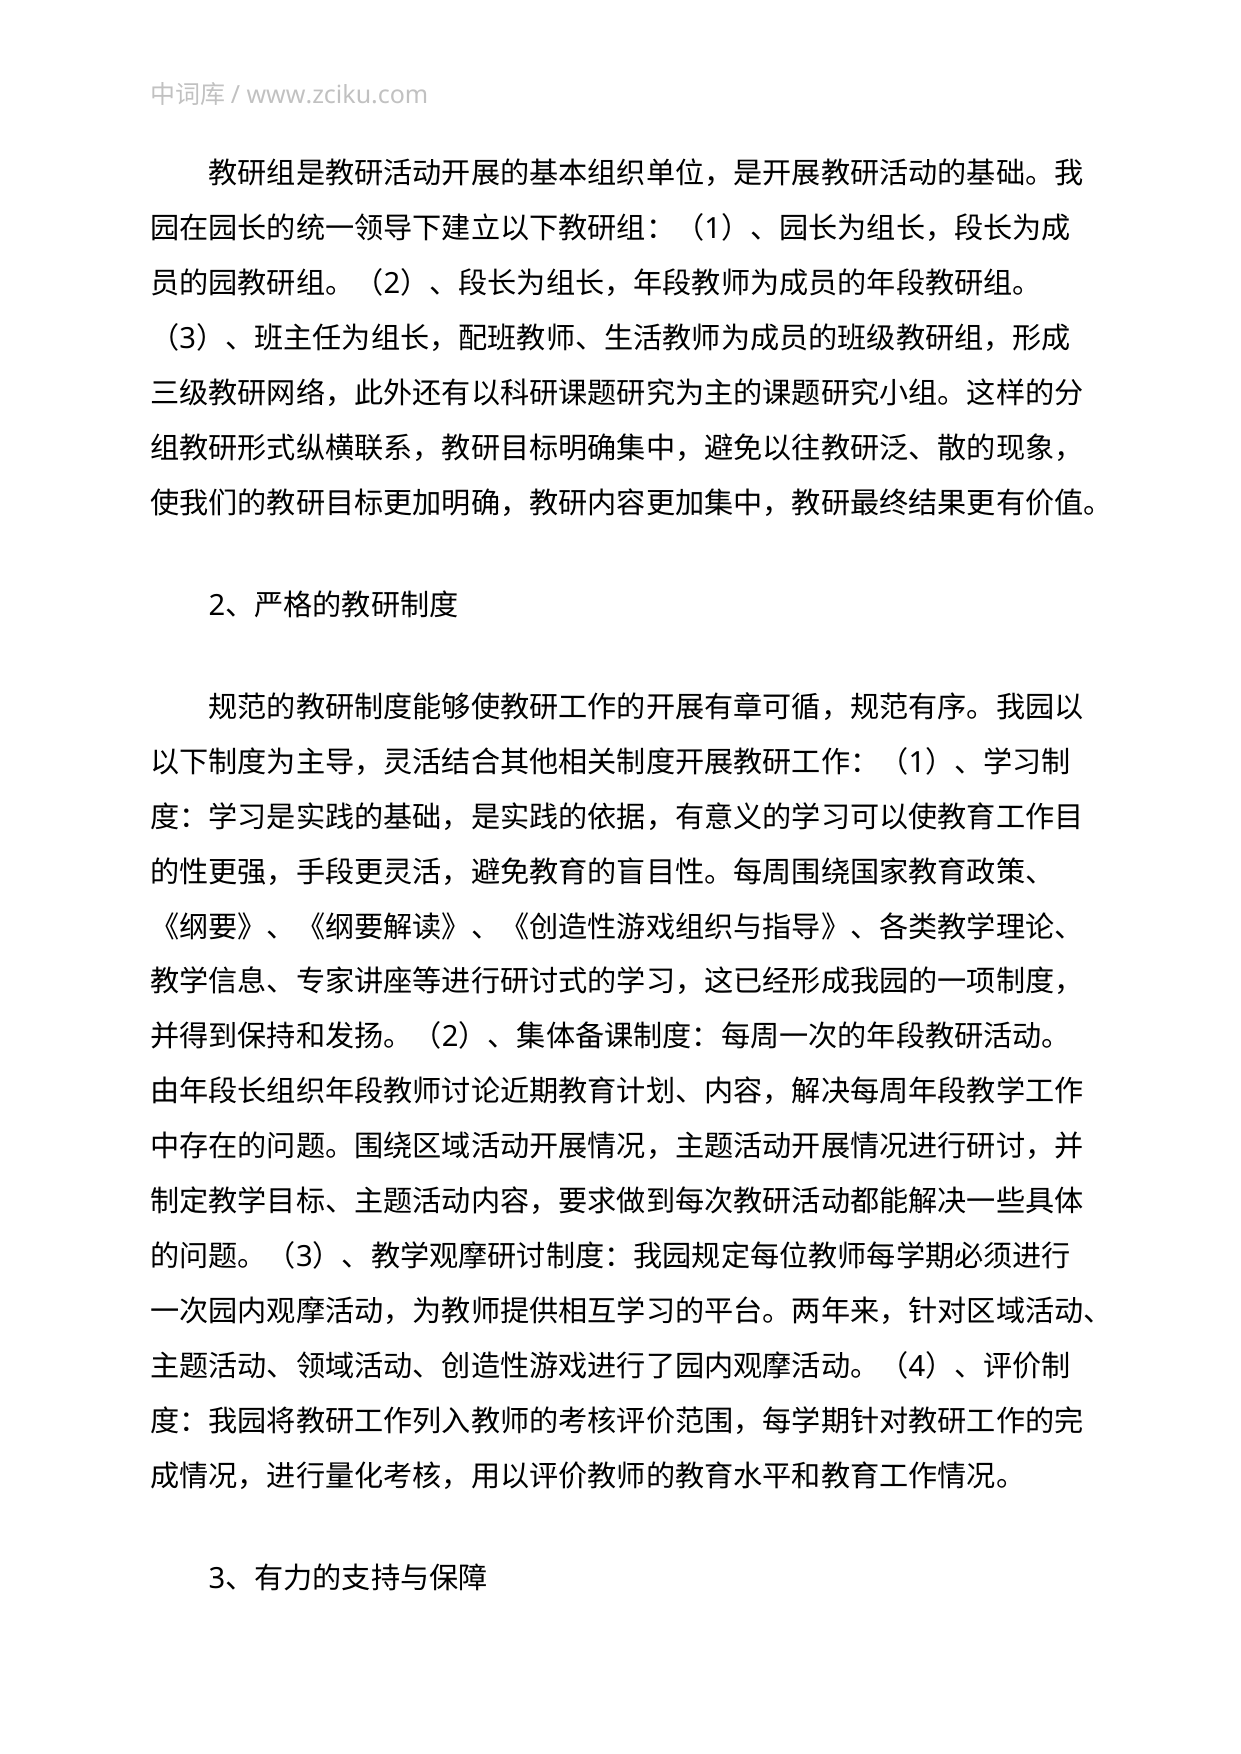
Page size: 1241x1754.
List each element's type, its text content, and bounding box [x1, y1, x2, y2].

text 规范的教研制度能够使教研工作的开展有章可循，规范有序。我园以以下制度为主导，灵活结合其他相关制度开展教研工作：（1）、学习制度：学习是实践的基础，是实践的依据，有意义的学习可以使教育工作目的性更强，手段更灵活，避免教育的盲目性。每周围绕国家教育政策、《纲要》、《纲要解读》、《创造性游戏组织与指导》、各类教学理论、教学信息、专家讲座等进行研讨式的学习，这已经形成我园的一项制度，并得到保持和发扬。（2）、集体备课制度：每周一次的年段教研活动。由年段长组织年段教师讨论近期教育计划、内容，解决每周年段教学工作中存在的问题。围绕区域活动开展情况，主题活动开展情况进行研讨，并制定教学目标、主题活动内容，要求做到每次教研活动都能解决一些具体的问题。（3）、教学观摩研讨制度：我园规定每位教师每学期必须进行一次园内观摩活动，为教师提供相互学习的平台。两年来，针对区域活动、主题活动、领域活动、创造性游戏进行了园内观摩活动。（4）、评价制度：我园将教研工作列入教师的考核评价范围，每学期针对教研工作的完成情况，进行量化考核，用以评价教师的教育水平和教育工作情况。 [150, 683, 1090, 1495]
text 教研组是教研活动开展的基本组织单位，是开展教研活动的基础。我园在园长的统一领导下建立以下教研组：（1）、园长为组长，段长为成员的园教研组。（2）、段长为组长，年段教师为成员的年段教研组。（3）、班主任为组长，配班教师、生活教师为成员的班级教研组，形成三级教研网络，此外还有以科研课题研究为主的课题研究小组。这样的分组教研形式纵横联系，教研目标明确集中，避免以往教研泛、散的现象，使我们的教研目标更加明确，教研内容更加集中，教研最终结果更有价值。 [150, 150, 1090, 522]
text 2、严格的教研制度 [150, 581, 1090, 624]
text 3、有力的支持与保障 [150, 1554, 1090, 1597]
